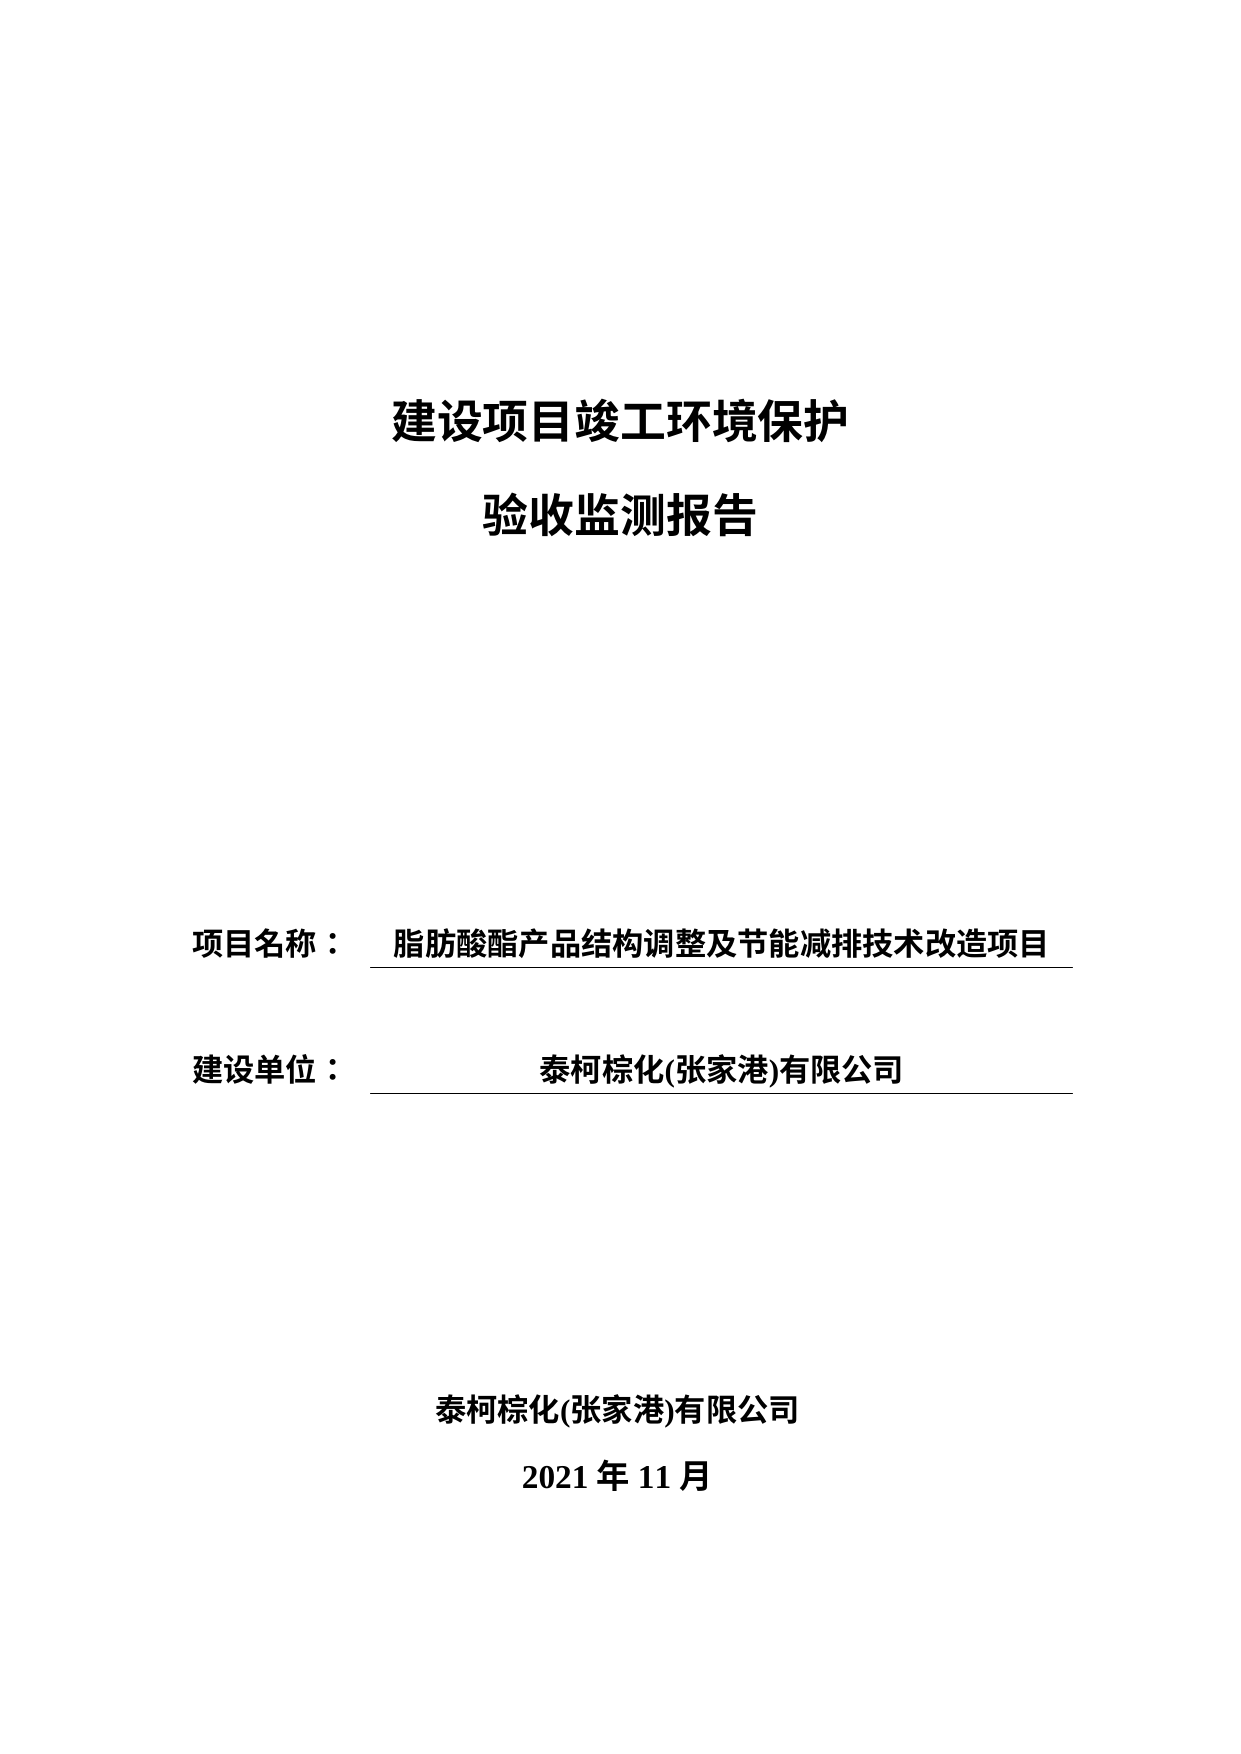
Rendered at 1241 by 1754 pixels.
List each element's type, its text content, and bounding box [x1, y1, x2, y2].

table_cell 建设单位： [156, 1023, 359, 1130]
text 建设项目竣工环境保护 [175, 389, 1065, 452]
table_cell 泰柯棕化(张家港)有限公司 [359, 1023, 1084, 1130]
text 验收监测报告 [175, 483, 1065, 546]
table_header 脂肪酸酯产品结构调整及节能减排技术改造项目 [359, 878, 1084, 1023]
text 泰柯棕化(张家港)有限公司 [175, 1385, 1059, 1431]
text 2021 年 11 月 [175, 1453, 1059, 1499]
table_header 项目名称： [156, 878, 359, 1023]
